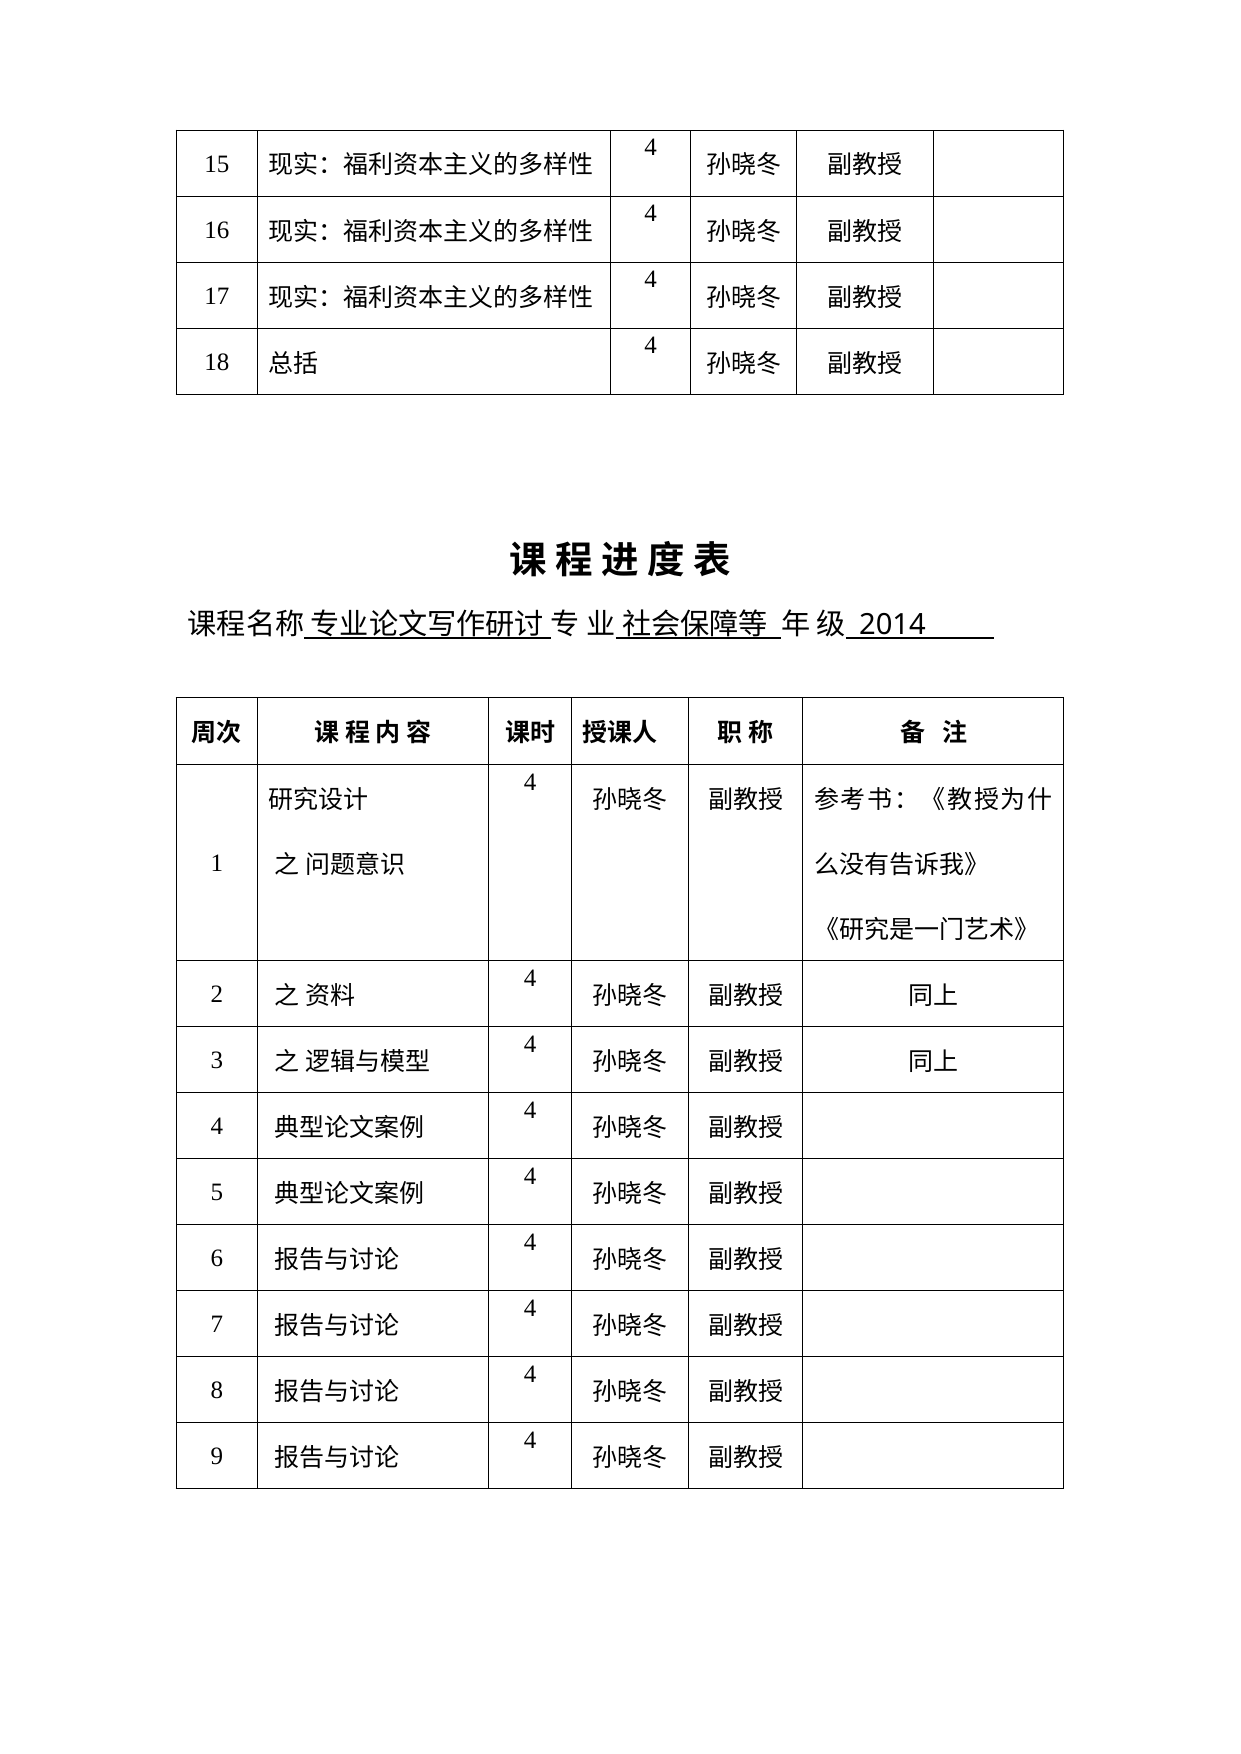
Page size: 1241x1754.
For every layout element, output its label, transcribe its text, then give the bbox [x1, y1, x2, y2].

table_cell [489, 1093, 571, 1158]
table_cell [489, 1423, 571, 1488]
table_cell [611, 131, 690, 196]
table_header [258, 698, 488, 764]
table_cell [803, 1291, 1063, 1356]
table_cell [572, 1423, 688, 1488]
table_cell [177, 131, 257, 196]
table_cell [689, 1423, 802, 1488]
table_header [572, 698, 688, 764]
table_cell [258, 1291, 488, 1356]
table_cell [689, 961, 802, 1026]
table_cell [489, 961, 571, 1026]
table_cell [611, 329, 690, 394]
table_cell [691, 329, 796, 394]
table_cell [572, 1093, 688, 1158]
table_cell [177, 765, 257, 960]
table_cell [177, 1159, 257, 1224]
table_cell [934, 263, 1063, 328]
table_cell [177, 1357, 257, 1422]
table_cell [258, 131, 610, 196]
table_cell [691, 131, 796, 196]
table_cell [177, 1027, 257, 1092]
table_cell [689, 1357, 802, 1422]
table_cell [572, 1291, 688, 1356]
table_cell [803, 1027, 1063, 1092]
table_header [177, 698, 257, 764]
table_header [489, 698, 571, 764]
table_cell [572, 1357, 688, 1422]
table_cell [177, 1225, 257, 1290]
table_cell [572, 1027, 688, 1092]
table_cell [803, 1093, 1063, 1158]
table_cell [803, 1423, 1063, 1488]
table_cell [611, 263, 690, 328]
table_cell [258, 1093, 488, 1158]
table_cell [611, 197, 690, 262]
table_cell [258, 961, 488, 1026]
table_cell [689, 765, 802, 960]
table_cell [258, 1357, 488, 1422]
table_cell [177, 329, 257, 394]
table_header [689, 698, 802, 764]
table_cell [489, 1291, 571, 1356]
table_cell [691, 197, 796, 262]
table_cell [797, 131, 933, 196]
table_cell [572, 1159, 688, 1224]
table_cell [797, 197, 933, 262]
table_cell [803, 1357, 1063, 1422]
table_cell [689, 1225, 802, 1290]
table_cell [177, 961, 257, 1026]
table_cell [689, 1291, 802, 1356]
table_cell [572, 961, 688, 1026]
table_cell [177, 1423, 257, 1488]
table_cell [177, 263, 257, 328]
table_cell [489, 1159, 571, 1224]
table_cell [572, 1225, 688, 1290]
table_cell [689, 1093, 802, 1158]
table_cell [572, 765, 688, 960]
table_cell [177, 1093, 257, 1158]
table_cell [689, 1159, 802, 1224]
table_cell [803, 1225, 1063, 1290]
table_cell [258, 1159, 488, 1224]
text 课 程 进 度 表 [187, 525, 1053, 590]
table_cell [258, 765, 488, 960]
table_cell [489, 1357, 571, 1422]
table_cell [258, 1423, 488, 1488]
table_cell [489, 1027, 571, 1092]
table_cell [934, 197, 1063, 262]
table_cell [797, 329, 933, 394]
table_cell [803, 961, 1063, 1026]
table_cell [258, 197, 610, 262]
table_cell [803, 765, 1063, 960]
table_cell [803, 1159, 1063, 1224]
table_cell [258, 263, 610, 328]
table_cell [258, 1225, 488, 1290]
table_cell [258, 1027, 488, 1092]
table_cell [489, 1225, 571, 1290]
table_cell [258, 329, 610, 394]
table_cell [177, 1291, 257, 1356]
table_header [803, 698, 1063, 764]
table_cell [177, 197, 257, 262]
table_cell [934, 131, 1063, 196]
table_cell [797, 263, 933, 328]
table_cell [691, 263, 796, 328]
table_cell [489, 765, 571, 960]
text 课程名称 专业论文写作研讨 专 业 社会保障等 年 级 2014 [187, 590, 1053, 655]
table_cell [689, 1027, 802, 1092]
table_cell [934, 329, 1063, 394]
